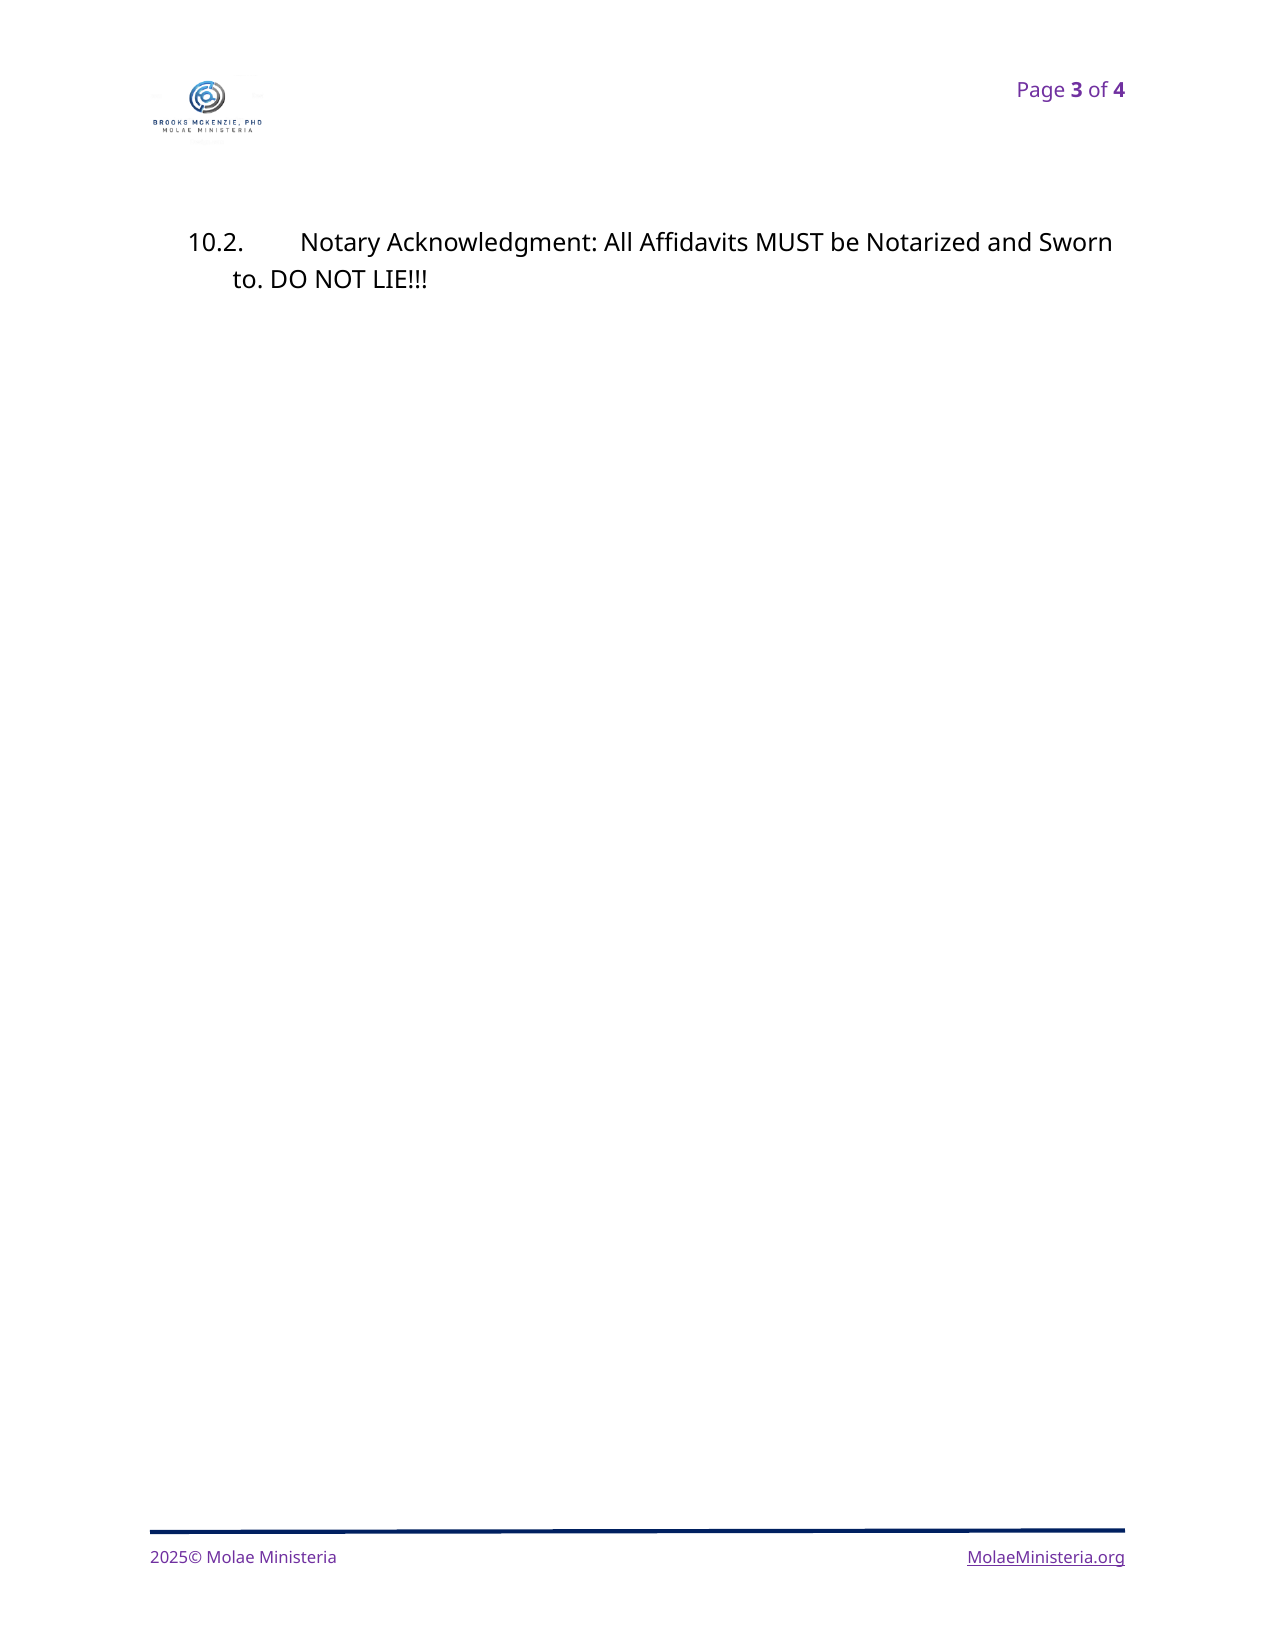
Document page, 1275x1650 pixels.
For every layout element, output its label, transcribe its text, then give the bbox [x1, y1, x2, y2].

picture [150, 75, 264, 146]
list Notary Acknowledgment: All Affidavits MUST be Notarized and Sworn to. DO NOT LIE!!! [187, 225, 1125, 296]
